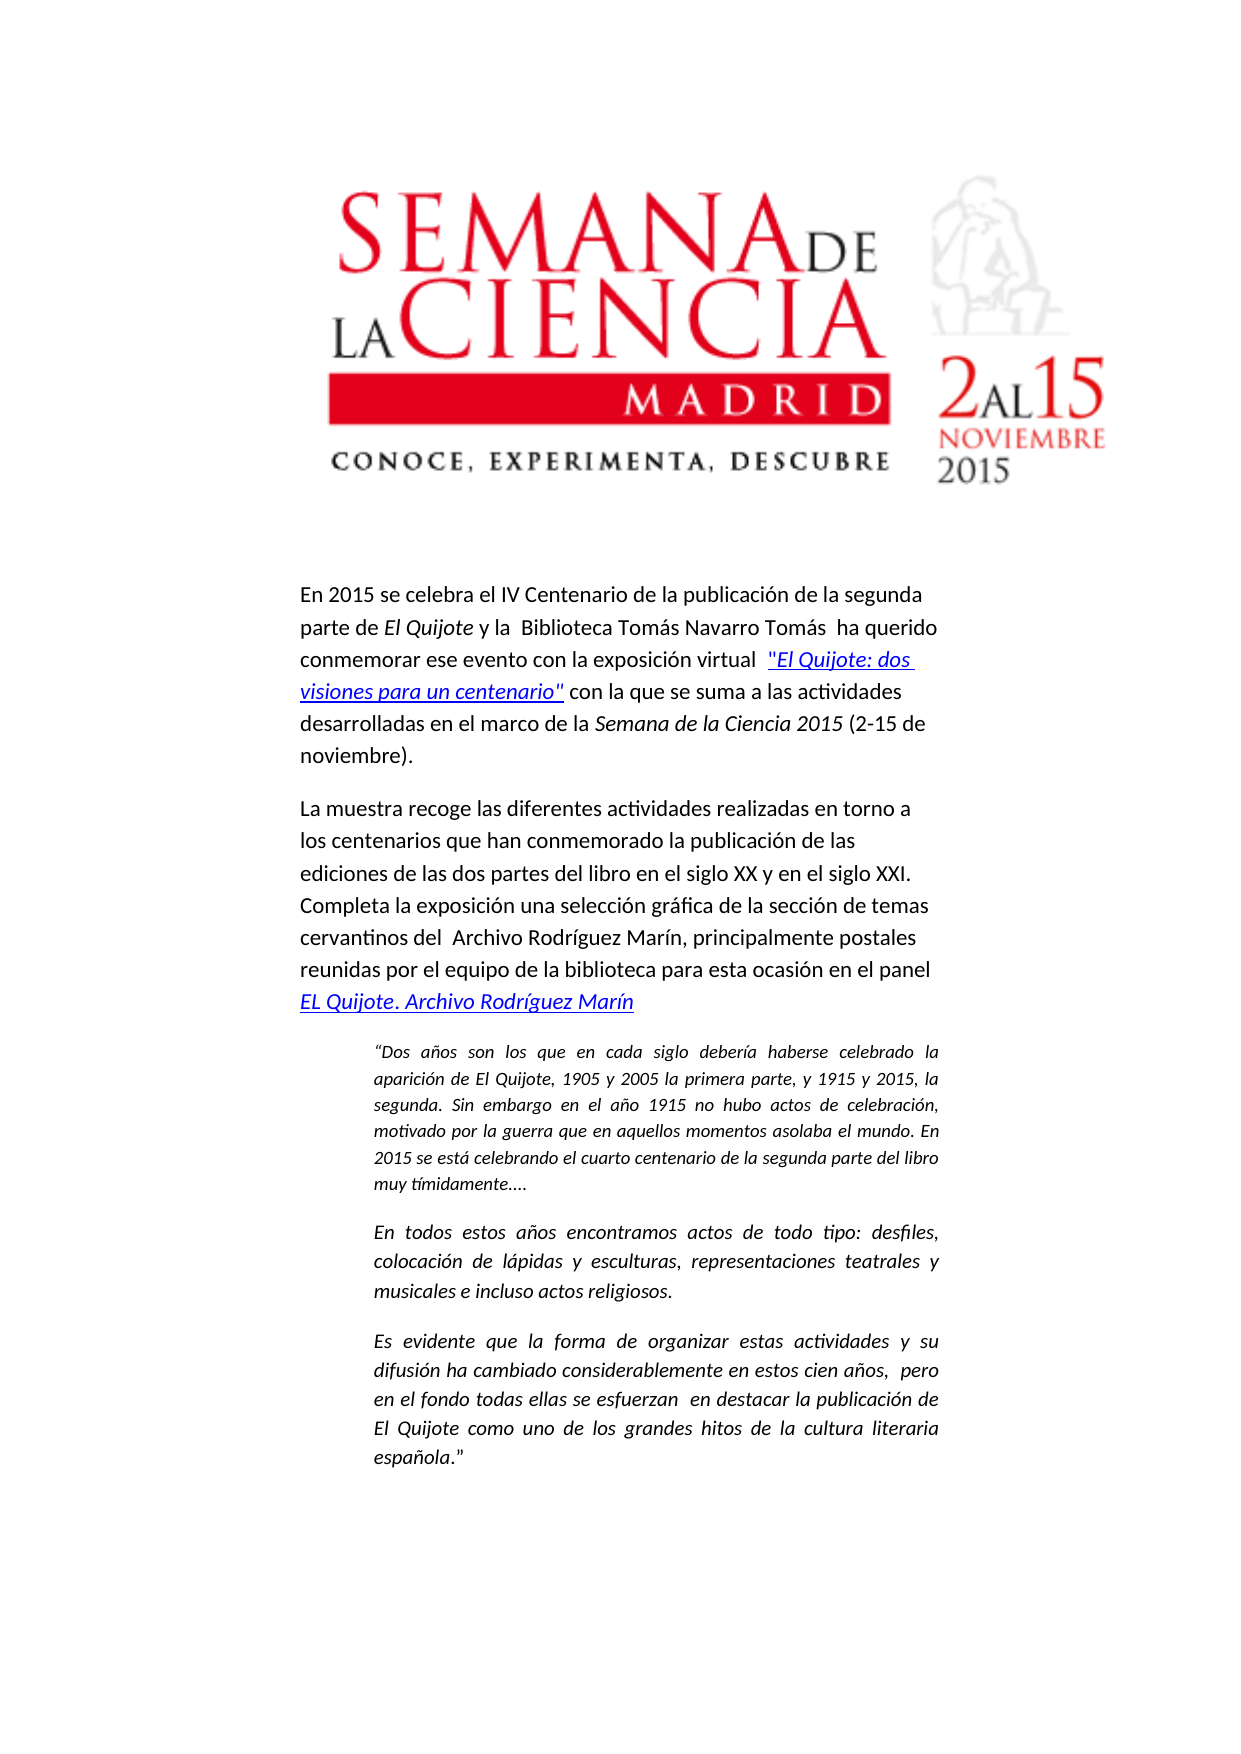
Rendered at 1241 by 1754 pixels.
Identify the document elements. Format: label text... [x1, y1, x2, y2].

text Es evidente que la forma de organizar estas actividades y su difusión ha cambiado considerablemente en estos cien años, pero en el fondo todas ellas se esfuerzan en destacar la publicación de El Quijote como uno de los grandes hitos de la cultura literaria española.” [374, 1328, 940, 1470]
text La muestra recoge las diferentes actividades realizadas en torno a los centenarios que han conmemorado la publicación de las ediciones de las dos partes del libro en el siglo XX y en el siglo XXI. Completa la exposición una selección gráfica de la sección de temas cervantinos del Archivo Rodríguez Marín, principalmente postales reunidas por el equipo de la biblioteca para esta ocasión en el panel EL Quijote. Archivo Rodríguez Marín [300, 794, 940, 1016]
text En 2015 se celebra el IV Centenario de la publicación de la segunda parte de El Quijote y la Biblioteca Tomás Navarro Tomás ha querido conmemorar ese evento con la exposición virtual "El Quijote: dos visiones para un centenario" con la que se suma a las actividades desarrolladas en el marco de la Semana de la Ciencia 2015 (2-15 de noviembre). [300, 580, 940, 769]
text “Dos años son los que en cada siglo debería haberse celebrado la aparición de El Quijote, 1905 y 2005 la primera parte, y 1915 y 2015, la segunda. Sin embargo en el año 1915 no hubo actos de celebración, motivado por la guerra que en aquellos momentos asolaba el mundo. En 2015 se está celebrando el cuarto centenario de la segunda parte del libro muy tímidamente.... [374, 1041, 940, 1195]
picture [300, 150, 1186, 503]
text En todos estos años encontramos actos de todo tipo: desfiles, colocación de lápidas y esculturas, representaciones teatrales y musicales e incluso actos religiosos. [374, 1219, 940, 1303]
